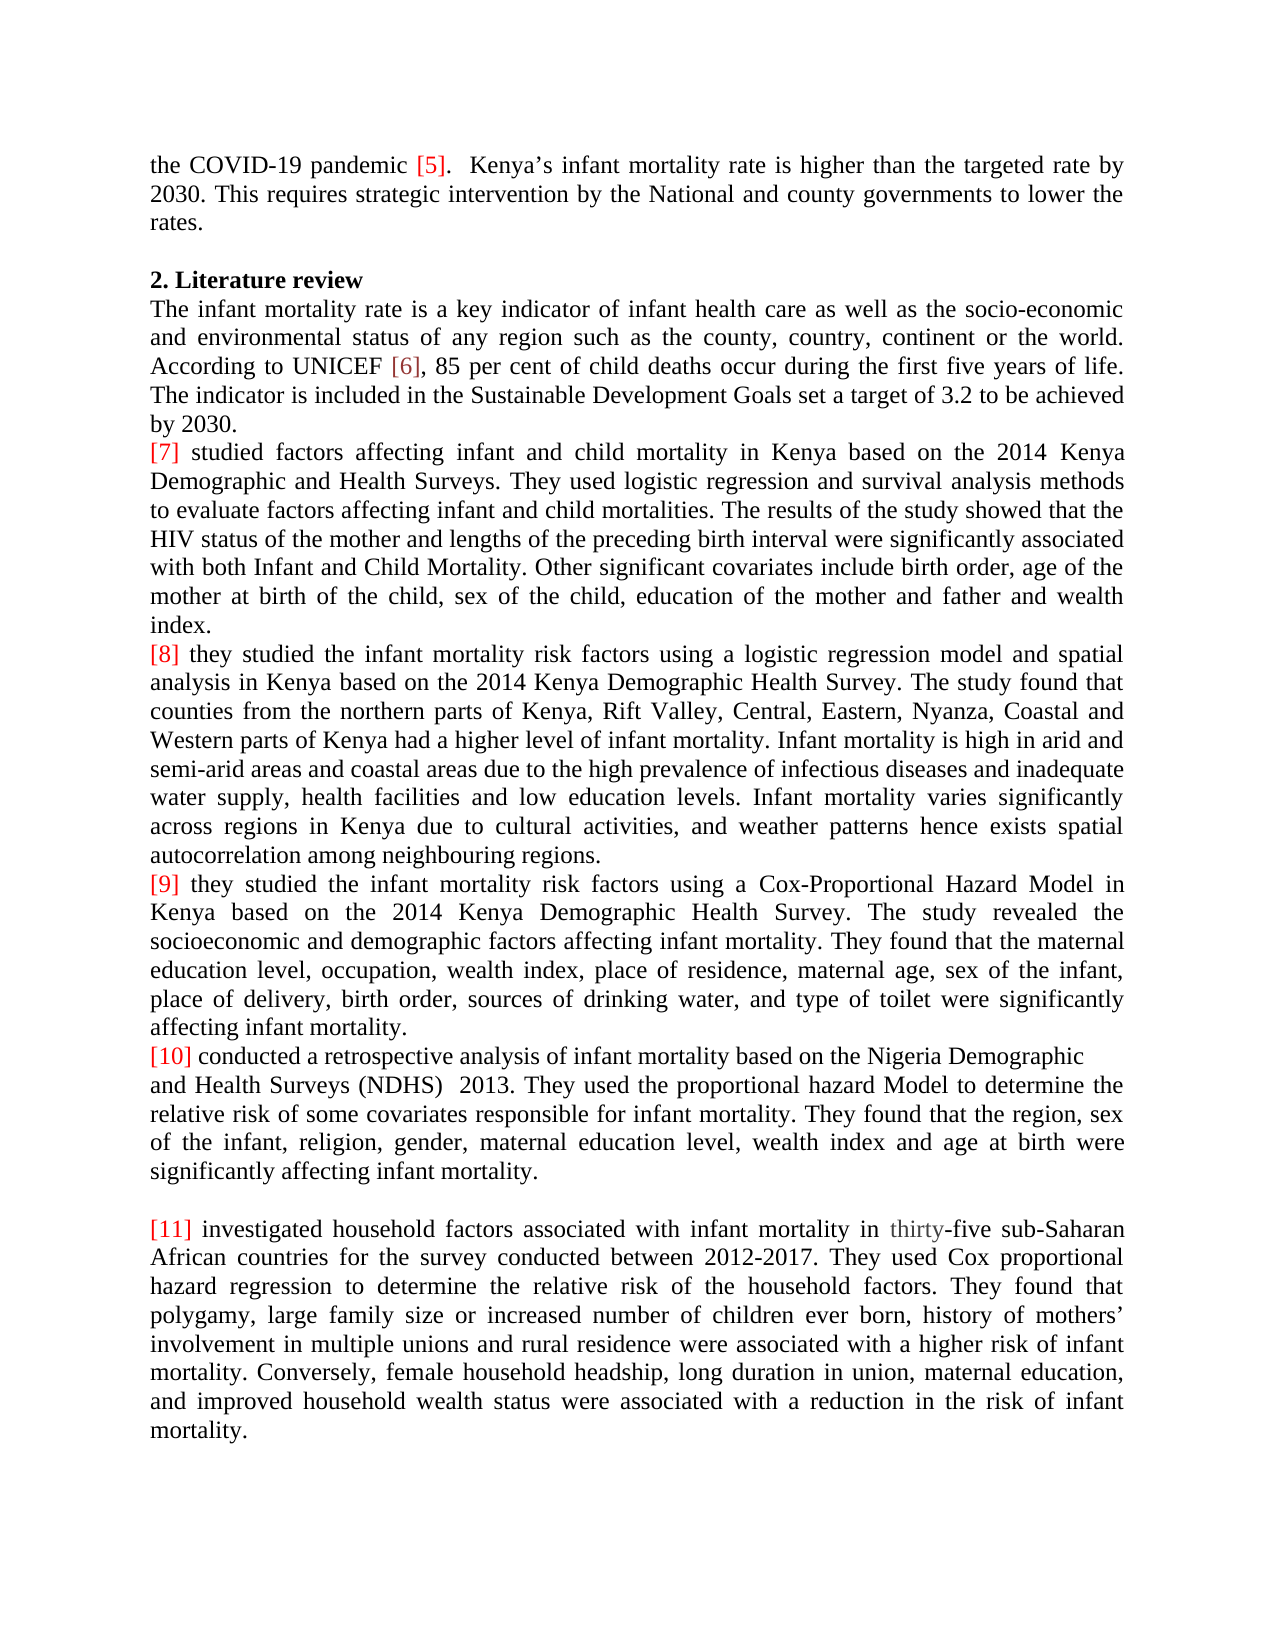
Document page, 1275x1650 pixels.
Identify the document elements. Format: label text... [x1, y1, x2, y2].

text [10] conducted a retrospective analysis of infant mortality based on the Nigeria Demographic [150, 1041, 1125, 1070]
text [9] they studied the infant mortality risk factors using a Cox-Proportional Hazard Model in Kenya based on the 2014 Kenya Demographic Health Survey. The study revealed the socioeconomic and demographic factors affecting infant mortality. They found that the maternal education level, occupation, wealth index, place of residence, maternal age, sex of the infant, place of delivery, birth order, sources of drinking water, and type of toilet were significantly affecting infant mortality. [150, 869, 1125, 1041]
text and Health Surveys (NDHS) 2013. They used the proportional hazard Model to determine the relative risk of some covariates responsible for infant mortality. They found that the region, sex of the infant, religion, gender, maternal education level, wealth index and age at birth were significantly affecting infant mortality. [150, 1070, 1125, 1185]
text The infant mortality rate is a key indicator of infant health care as well as the socio-economic and environmental status of any region such as the county, country, continent or the world. According to UNICEF [6], 85 per cent of child deaths occur during the first five years of life. The indicator is included in the Sustainable Development Goals set a target of 3.2 to be achieved by 2030. [150, 294, 1125, 437]
text [7] studied factors affecting infant and child mortality in Kenya based on the 2014 Kenya Demographic and Health Surveys. They used logistic regression and survival analysis methods to evaluate factors affecting infant and child mortalities. The results of the study showed that the HIV status of the mother and lengths of the preceding birth interval were significantly associated with both Infant and Child Mortality. Other significant covariates include birth order, age of the mother at birth of the child, sex of the child, education of the mother and father and wealth index. [150, 437, 1125, 639]
text [8] they studied the infant mortality risk factors using a logistic regression model and spatial analysis in Kenya based on the 2014 Kenya Demographic Health Survey. The study found that counties from the northern parts of Kenya, Rift Valley, Central, Eastern, Nyanza, Coastal and Western parts of Kenya had a higher level of infant mortality. Infant mortality is high in arid and semi-arid areas and coastal areas due to the high prevalence of infectious diseases and inadequate water supply, health facilities and low education levels. Infant mortality varies significantly across regions in Kenya due to cultural activities, and weather patterns hence exists spatial autocorrelation among neighbouring regions. [150, 639, 1125, 869]
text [150, 150, 1125, 236]
text 2. Literature review [150, 265, 1125, 294]
text [11] investigated household factors associated with infant mortality in thirty-five sub‑Saharan African countries for the survey conducted between 2012-2017. They used Cox proportional hazard regression to determine the relative risk of the household factors. They found that polygamy, large family size or increased number of children ever born, history of mothers’ involvement in multiple unions and rural residence were associated with a higher risk of infant mortality. Conversely, female household headship, long duration in union, maternal education, and improved household wealth status were associated with a reduction in the risk of infant mortality. [150, 1214, 1125, 1444]
